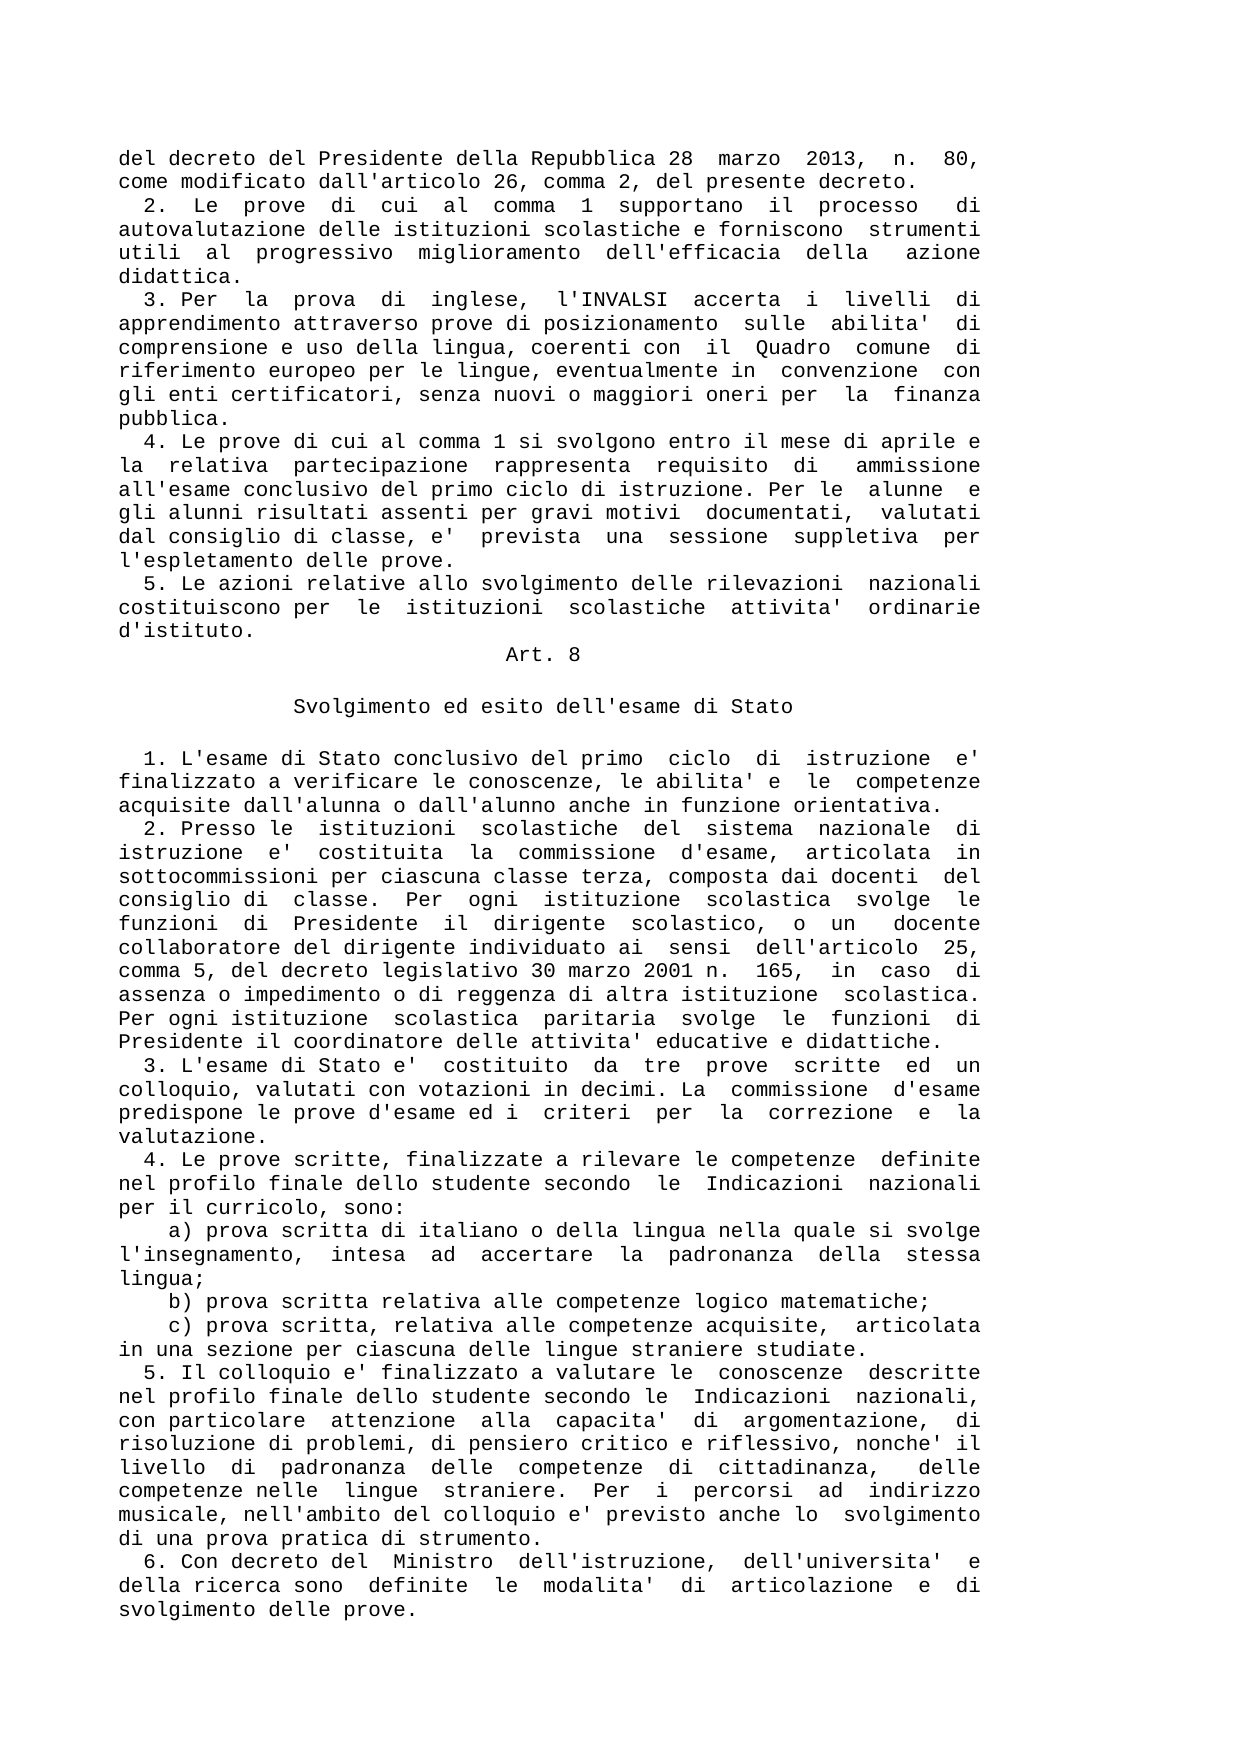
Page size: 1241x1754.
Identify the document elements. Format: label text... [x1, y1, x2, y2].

text assenza o impedimento o di reggenza di altra istituzione scolastica. [118, 984, 1122, 1008]
text 2. Presso le istituzioni scolastiche del sistema nazionale di [118, 818, 1122, 842]
text 1. L'esame di Stato conclusivo del primo ciclo di istruzione e' [118, 747, 1122, 771]
text comprensione e uso della lingua, coerenti con il Quadro comune di [118, 337, 1122, 360]
text riferimento europeo per le lingue, eventualmente in convenzione con [118, 360, 1122, 384]
text 2. Le prove di cui al comma 1 supportano il processo di [118, 195, 1122, 218]
text 4. Le prove scritte, finalizzate a rilevare le competenze definite [118, 1149, 1122, 1173]
text istruzione e' costituita la commissione d'esame, articolata in [118, 842, 1122, 866]
text per il curricolo, sono: [118, 1197, 1122, 1220]
text nel profilo finale dello studente secondo le Indicazioni nazionali [118, 1173, 1122, 1197]
text sottocommissioni per ciascuna classe terza, composta dai docenti del [118, 866, 1122, 889]
text in una sezione per ciascuna delle lingue straniere studiate. [118, 1339, 1122, 1362]
text gli alunni risultati assenti per gravi motivi documentati, valutati [118, 502, 1122, 526]
text nel profilo finale dello studente secondo le Indicazioni nazionali, [118, 1386, 1122, 1409]
text musicale, nell'ambito del colloquio e' previsto anche lo svolgimento [118, 1504, 1122, 1528]
text Svolgimento ed esito dell'esame di Stato [118, 696, 1122, 719]
text Presidente il coordinatore delle attivita' educative e didattiche. [118, 1031, 1122, 1055]
text pubblica. [118, 408, 1122, 431]
text c) prova scritta, relativa alle competenze acquisite, articolata [118, 1315, 1122, 1339]
text a) prova scritta di italiano o della lingua nella quale si svolge [118, 1220, 1122, 1244]
text 3. L'esame di Stato e' costituito da tre prove scritte ed un [118, 1055, 1122, 1078]
text utili al progressivo miglioramento dell'efficacia della azione [118, 242, 1122, 266]
text 4. Le prove di cui al comma 1 si svolgono entro il mese di aprile e [118, 431, 1122, 455]
text dal consiglio di classe, e' prevista una sessione suppletiva per [118, 526, 1122, 549]
text predispone le prove d'esame ed i criteri per la correzione e la [118, 1102, 1122, 1126]
text b) prova scritta relativa alle competenze logico matematiche; [118, 1291, 1122, 1315]
text la relativa partecipazione rappresenta requisito di ammissione [118, 455, 1122, 479]
text gli enti certificatori, senza nuovi o maggiori oneri per la finanza [118, 384, 1122, 408]
text 3. Per la prova di inglese, l'INVALSI accerta i livelli di [118, 289, 1122, 313]
text l'insegnamento, intesa ad accertare la padronanza della stessa [118, 1244, 1122, 1268]
text competenze nelle lingue straniere. Per i percorsi ad indirizzo [118, 1481, 1122, 1504]
text acquisite dall'alunna o dall'alunno anche in funzione orientativa. [118, 795, 1122, 818]
text come modificato dall'articolo 26, comma 2, del presente decreto. [118, 171, 1122, 195]
text 5. Il colloquio e' finalizzato a valutare le conoscenze descritte [118, 1362, 1122, 1386]
text della ricerca sono definite le modalita' di articolazione e di [118, 1575, 1122, 1599]
text collaboratore del dirigente individuato ai sensi dell'articolo 25, [118, 937, 1122, 960]
text costituiscono per le istituzioni scolastiche attivita' ordinarie [118, 597, 1122, 621]
text risoluzione di problemi, di pensiero critico e riflessivo, nonche' il [118, 1433, 1122, 1457]
text l'espletamento delle prove. [118, 549, 1122, 573]
text consiglio di classe. Per ogni istituzione scolastica svolge le [118, 889, 1122, 913]
text finalizzato a verificare le conoscenze, le abilita' e le competenze [118, 771, 1122, 795]
text di una prova pratica di strumento. [118, 1528, 1122, 1551]
text 6. Con decreto del Ministro dell'istruzione, dell'universita' e [118, 1551, 1122, 1575]
text funzioni di Presidente il dirigente scolastico, o un docente [118, 913, 1122, 937]
text del decreto del Presidente della Repubblica 28 marzo 2013, n. 80, [118, 148, 1122, 171]
text didattica. [118, 266, 1122, 289]
text d'istituto. [118, 621, 1122, 644]
text all'esame conclusivo del primo ciclo di istruzione. Per le alunne e [118, 479, 1122, 502]
text valutazione. [118, 1126, 1122, 1149]
text con particolare attenzione alla capacita' di argomentazione, di [118, 1409, 1122, 1433]
text autovalutazione delle istituzioni scolastiche e forniscono strumenti [118, 218, 1122, 242]
text comma 5, del decreto legislativo 30 marzo 2001 n. 165, in caso di [118, 960, 1122, 984]
text colloquio, valutati con votazioni in decimi. La commissione d'esame [118, 1078, 1122, 1102]
text svolgimento delle prove. [118, 1599, 1122, 1622]
text lingua; [118, 1268, 1122, 1291]
text Per ogni istituzione scolastica paritaria svolge le funzioni di [118, 1008, 1122, 1031]
text livello di padronanza delle competenze di cittadinanza, delle [118, 1457, 1122, 1481]
text 5. Le azioni relative allo svolgimento delle rilevazioni nazionali [118, 573, 1122, 597]
text Art. 8 [118, 644, 1122, 668]
text apprendimento attraverso prove di posizionamento sulle abilita' di [118, 313, 1122, 337]
